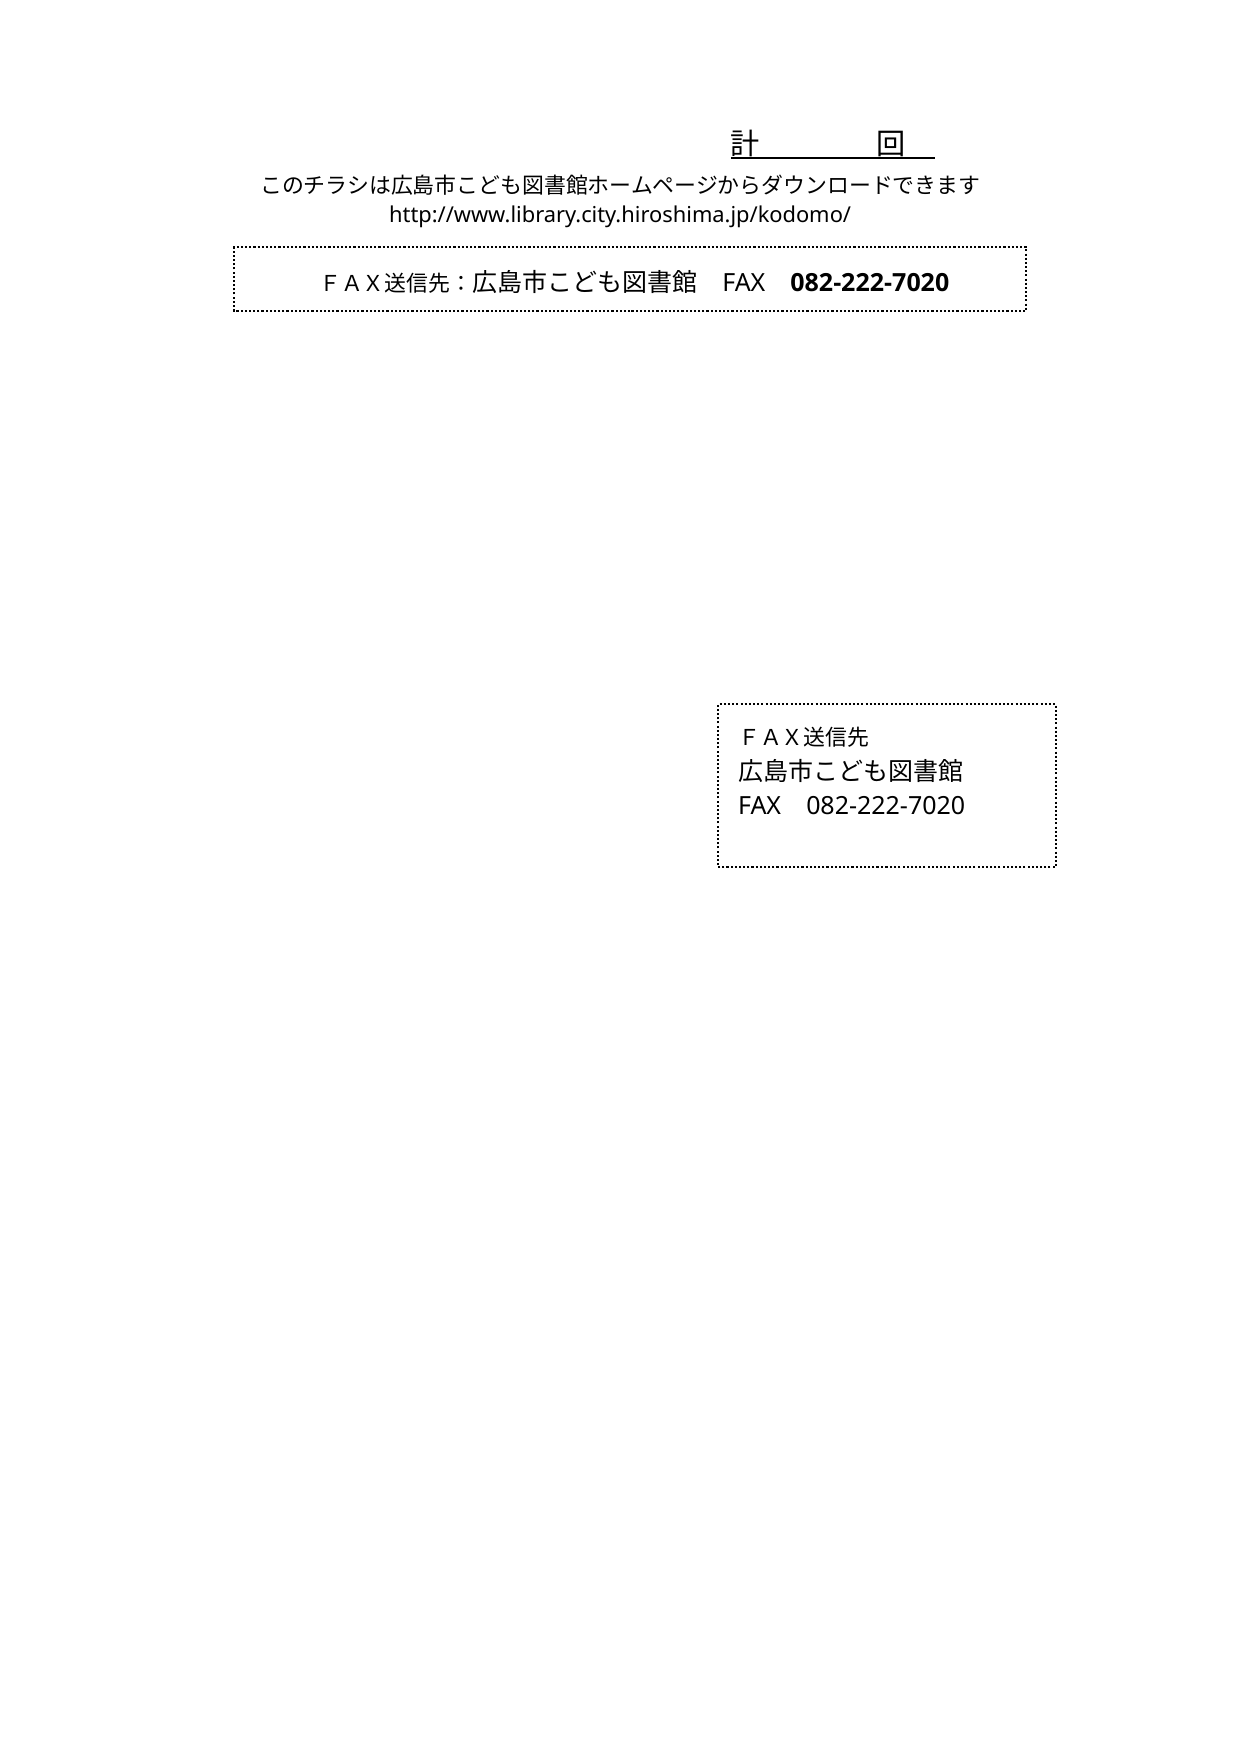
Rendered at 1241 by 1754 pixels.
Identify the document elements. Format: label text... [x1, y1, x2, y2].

text 計 回 [118, 104, 1122, 179]
